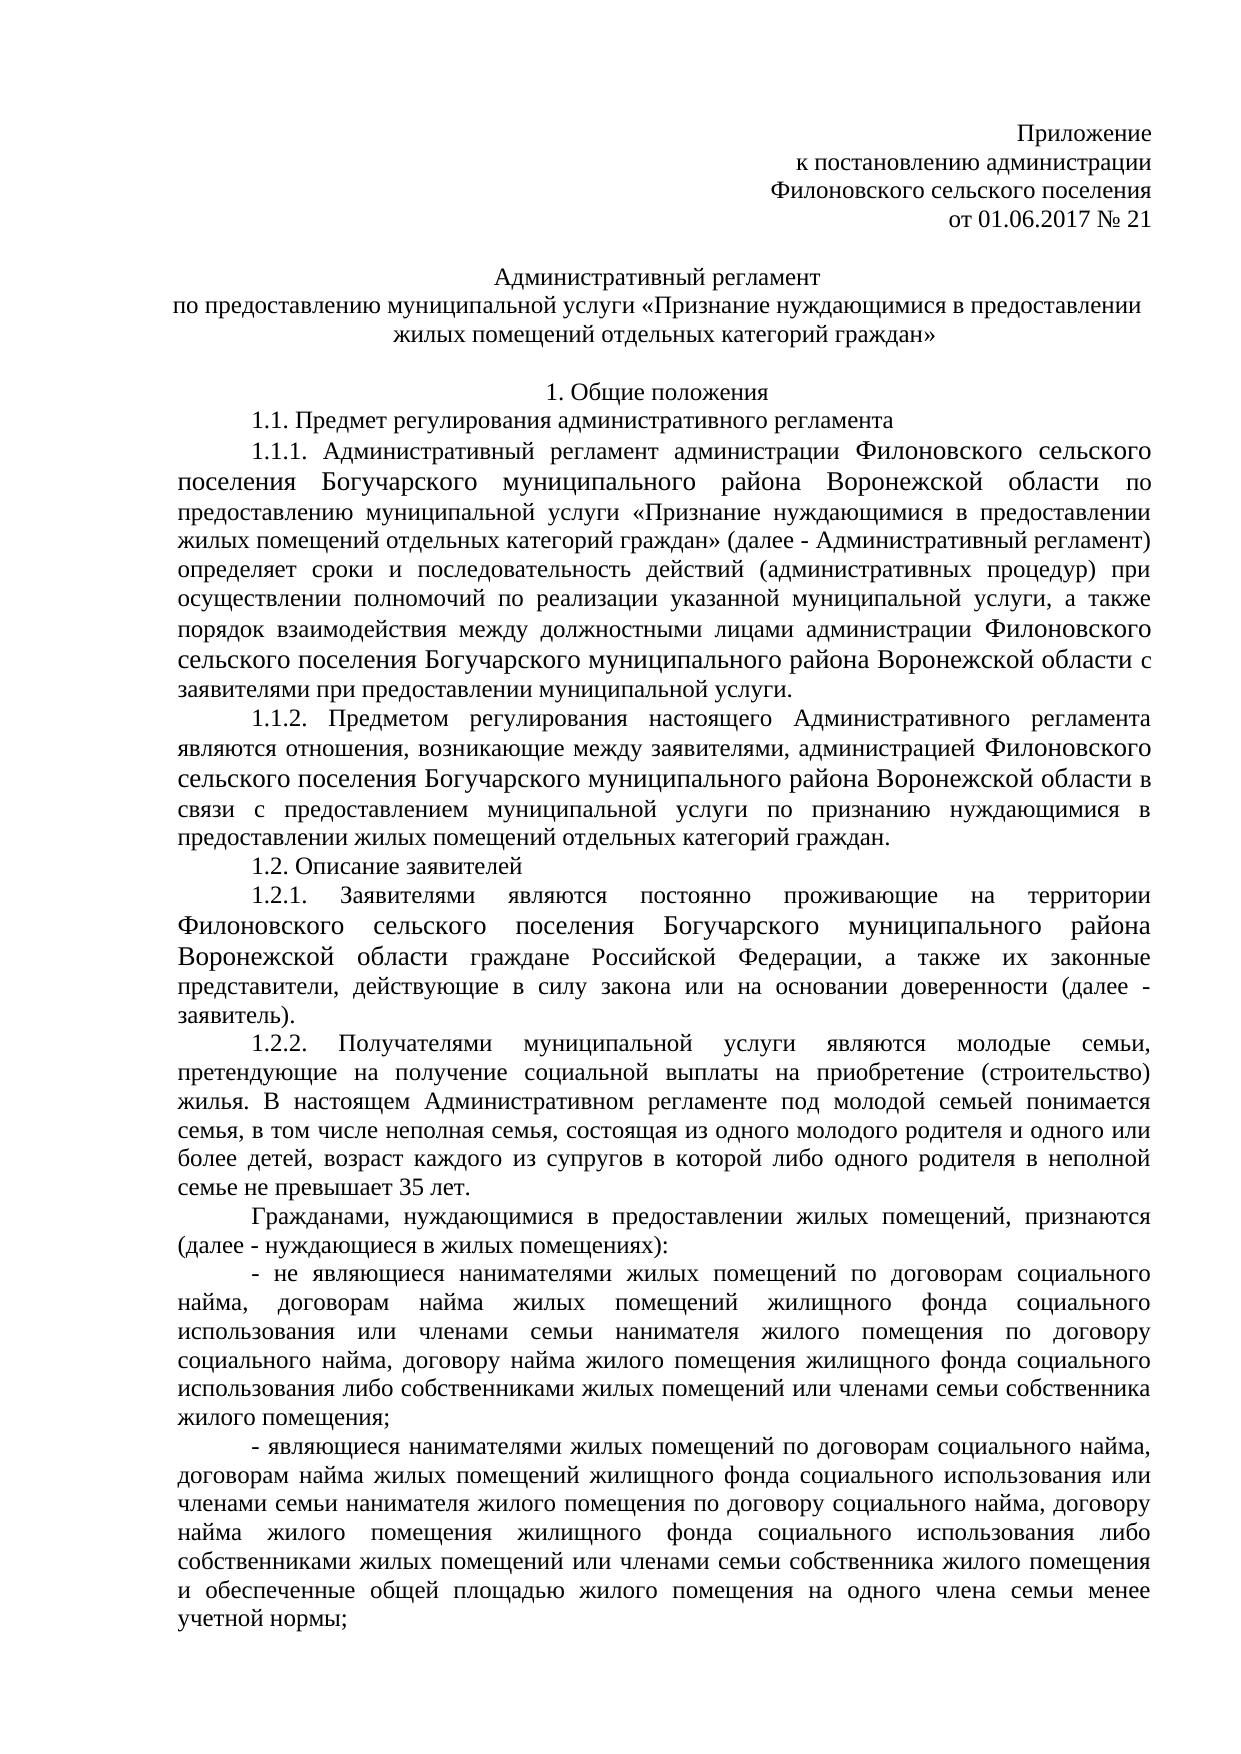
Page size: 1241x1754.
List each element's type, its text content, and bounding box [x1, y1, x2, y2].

text по предоставлению муниципальной услуги «Признание нуждающимися в предоставлении жилых помещений отдельных категорий граждан» [162, 291, 1152, 348]
text 1.1.1. Административный регламент администрации Филоновского сельского поселения Богучарского муниципального района Воронежской области по предоставлению муниципальной услуги «Признание нуждающимися в предоставлении жилых помещений отдельных категорий граждан» (далее - Административный регламент) определяет сроки и последовательность действий (административных процедур) при осуществлении полномочий по реализации указанной муниципальной услуги, а также порядок взаимодействия между должностными лицами администрации Филоновского сельского поселения Богучарского муниципального района Воронежской области с заявителями при предоставлении муниципальной услуги. [177, 434, 1152, 703]
text 1.2. Описание заявителей [177, 851, 1152, 880]
text 1.2.2. Получателями муниципальной услуги являются молодые семьи, претендующие на получение социальной выплаты на приобретение (строительство) жилья. В настоящем Административном регламенте под молодой семьей понимается семья, в том числе неполная семья, состоящая из одного молодого родителя и одного или более детей, возраст каждого из супругов в которой либо одного родителя в неполной семье не превышает 35 лет. [177, 1028, 1152, 1201]
text 1.2.1. Заявителями являются постоянно проживающие на территории Филоновского сельского поселения Богучарского муниципального района Воронежской области граждане Российской Федерации, а также их законные представители, действующие в силу закона или на основании доверенности (далее - заявитель). [177, 880, 1152, 1028]
text 1.1. Предмет регулирования административного регламента [177, 406, 1152, 434]
text к постановлению администрации [177, 147, 1152, 176]
text - являющиеся нанимателями жилых помещений по договорам социального найма, договорам найма жилых помещений жилищного фонда социального использования или членами семьи нанимателя жилого помещения по договору социального найма, договору найма жилого помещения жилищного фонда социального использования либо собственниками жилых помещений или членами семьи собственника жилого помещения и обеспеченные общей площадью жилого помещения на одного члена семьи менее учетной нормы; [177, 1431, 1152, 1632]
text от 01.06.2017 № 21 [177, 204, 1152, 233]
text 1. Общие положения [162, 377, 1152, 406]
text Гражданами, нуждающимися в предоставлении жилых помещений, признаются (далее - нуждающиеся в жилых помещениях): [177, 1201, 1152, 1258]
text Административный регламент [162, 262, 1152, 291]
text Приложение [177, 118, 1152, 147]
text Филоновского сельского поселения [177, 176, 1152, 204]
text 1.1.2. Предметом регулирования настоящего Административного регламента являются отношения, возникающие между заявителями, администрацией Филоновского сельского поселения Богучарского муниципального района Воронежской области в связи с предоставлением муниципальной услуги по признанию нуждающимися в предоставлении жилых помещений отдельных категорий граждан. [177, 703, 1152, 851]
text - не являющиеся нанимателями жилых помещений по договорам социального найма, договорам найма жилых помещений жилищного фонда социального использования или членами семьи нанимателя жилого помещения по договору социального найма, договору найма жилого помещения жилищного фонда социального использования либо собственниками жилых помещений или членами семьи собственника жилого помещения; [177, 1258, 1152, 1431]
